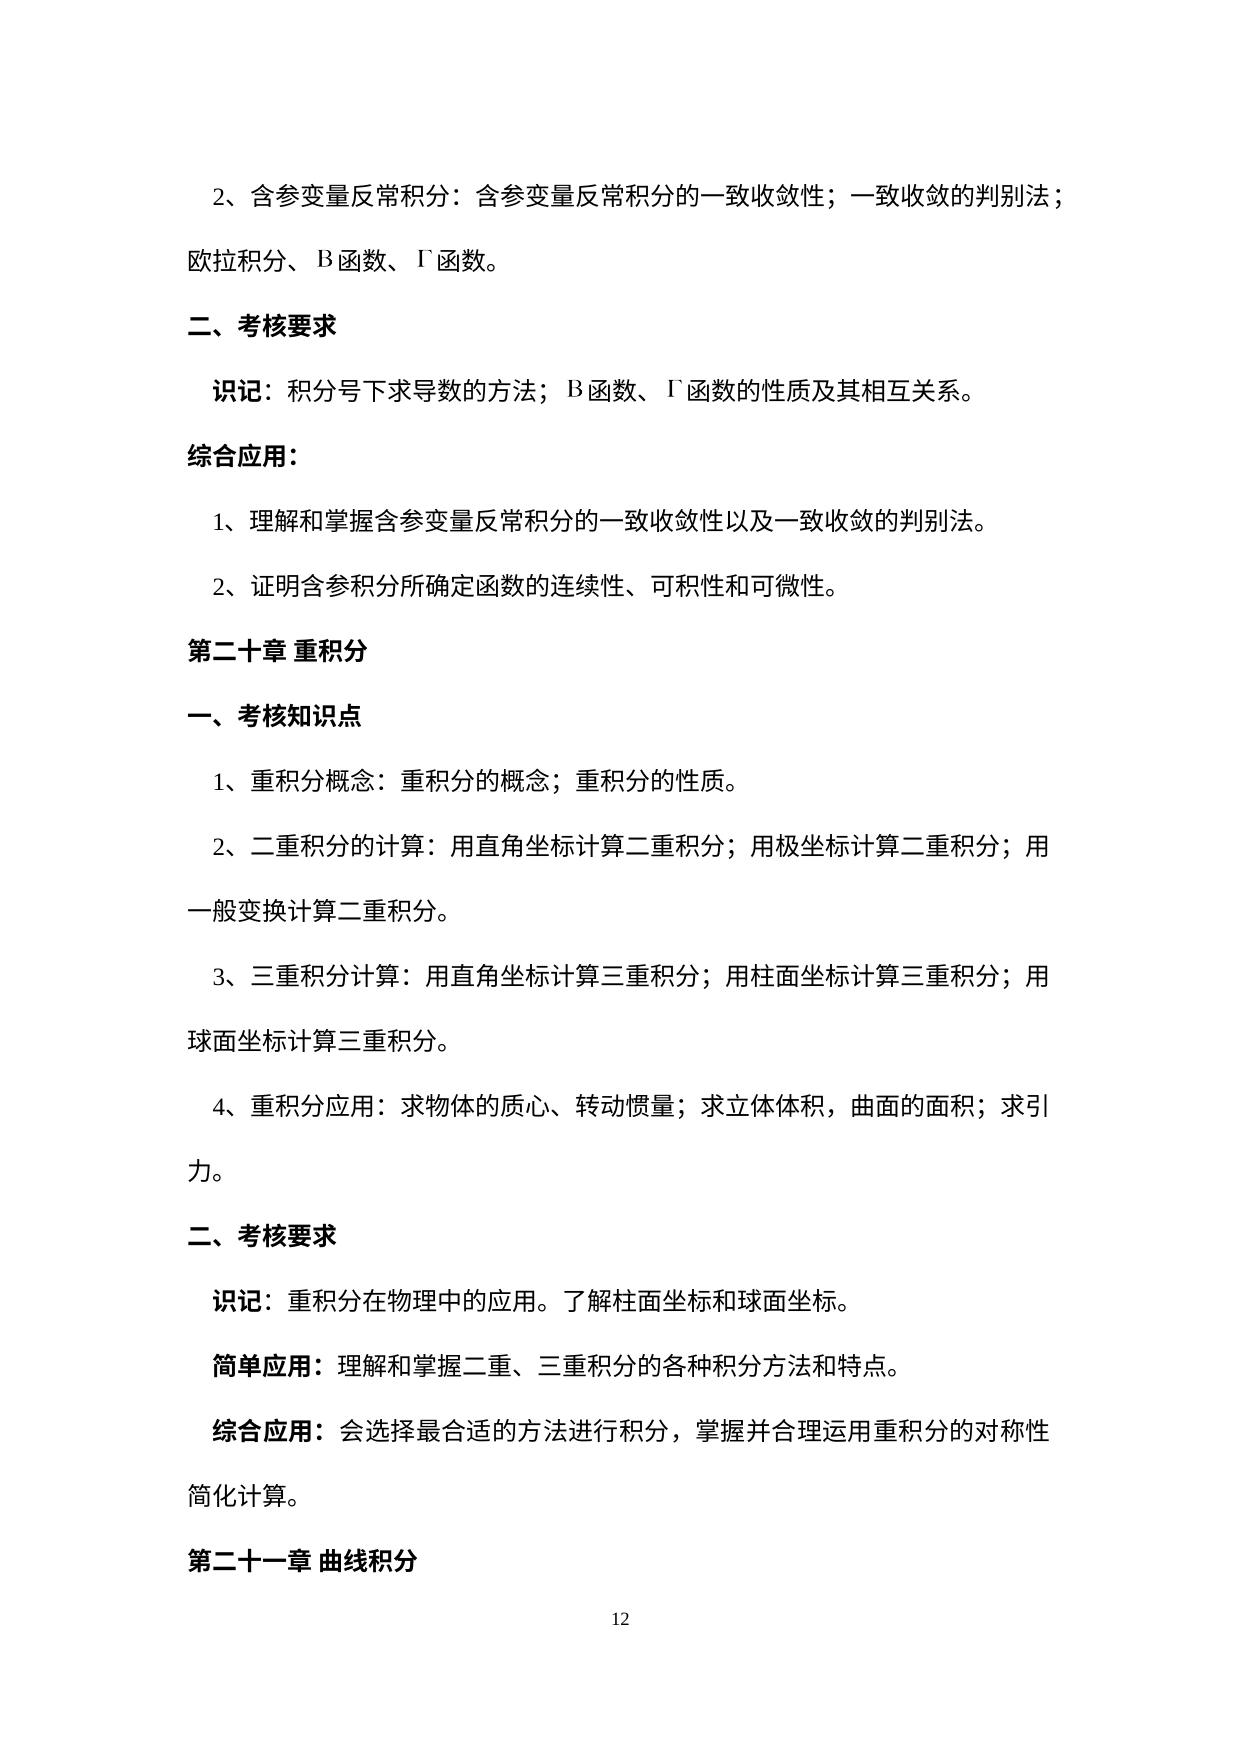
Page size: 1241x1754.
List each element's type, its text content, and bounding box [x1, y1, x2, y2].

text 2、证明含参积分所确定函数的连续性、可积性和可微性。 第二十章 重积分 [187, 552, 1053, 682]
text 一、考核知识点 [187, 682, 1053, 747]
text 1、重积分概念：重积分的概念；重积分的性质。 2、二重积分的计算：用直角坐标计算二重积分；用极坐标计算二重积分；用一般变换计算二重积分。 3、三重积分计算：用直角坐标计算三重积分；用柱面坐标计算三重积分；用球面坐标计算三重积分。 4、重积分应用：求物体的质心、转动惯量；求立体体积，曲面的面积；求引力。 [187, 747, 1053, 1202]
text 综合应用： [187, 422, 1053, 487]
text 1、理解和掌握含参变量反常积分的一致收敛性以及一致收敛的判别法。 [187, 487, 1053, 552]
text 二、考核要求 [187, 292, 1053, 357]
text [187, 162, 1053, 292]
text 识记：重积分在物理中的应用。了解柱面坐标和球面坐标。 [187, 1267, 1053, 1332]
text 综合应用：会选择最合适的方法进行积分，掌握并合理运用重积分的对称性简化计算。 [187, 1397, 1053, 1527]
text 二、考核要求 [187, 1202, 1053, 1267]
text 识记：积分号下求导数的方法；函数、函数的性质及其相互关系。 [187, 357, 1053, 422]
text 第二十一章 曲线积分 [187, 1527, 1053, 1592]
text 简单应用：理解和掌握二重、三重积分的各种积分方法和特点。 [187, 1332, 1053, 1397]
